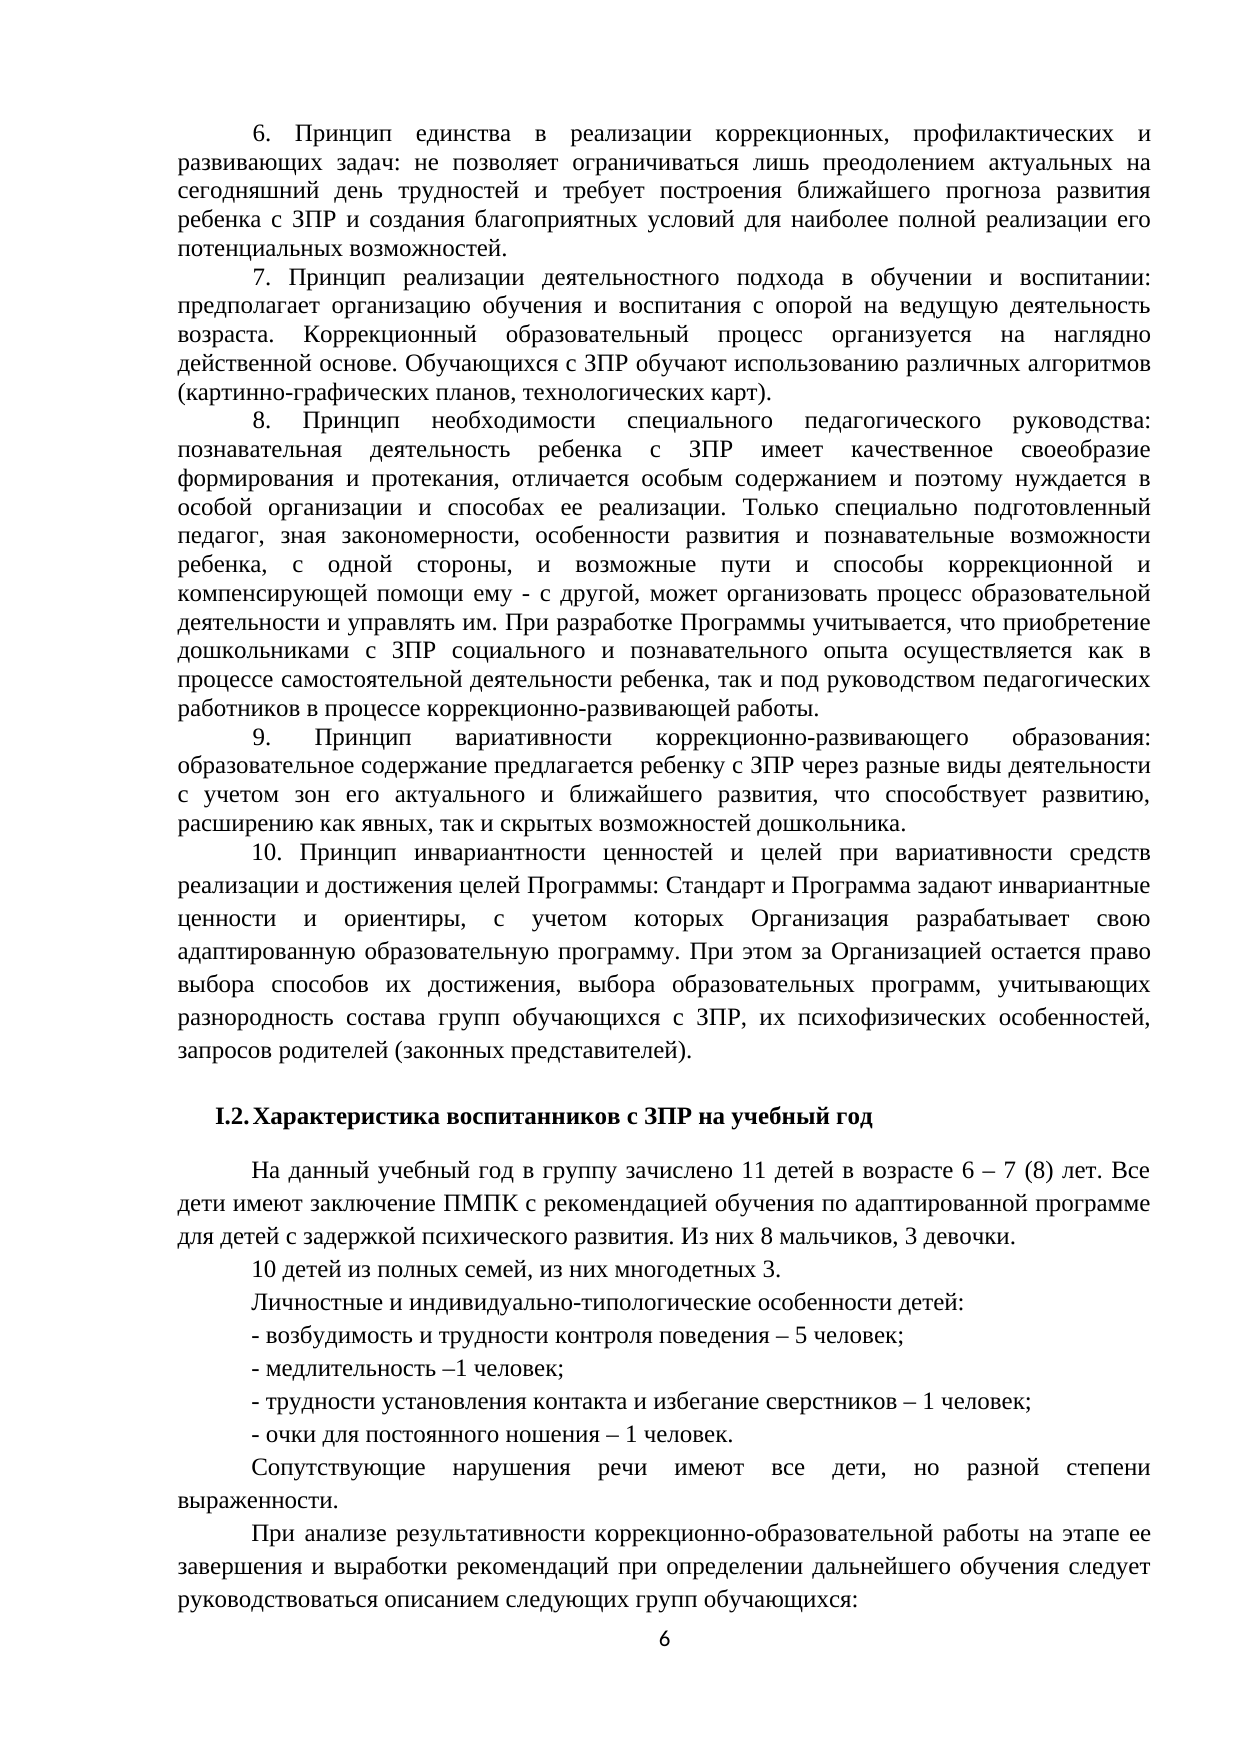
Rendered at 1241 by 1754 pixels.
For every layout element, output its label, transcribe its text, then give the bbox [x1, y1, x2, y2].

text - очки для постоянного ношения – 1 человек. [177, 1419, 1152, 1448]
text - медлительность –1 человек; [177, 1353, 1152, 1382]
list Характеристика воспитанников с ЗПР на учебный год [215, 1101, 1152, 1130]
text - возбудимость и трудности контроля поведения – 5 человек; [177, 1320, 1152, 1349]
text Личностные и индивидуально-типологические особенности детей: [177, 1287, 1152, 1316]
text 10 детей из полных семей, из них многодетных 3. [177, 1254, 1152, 1283]
text 9. Принцип вариативности коррекционно-развивающего образования: образовательное содержание предлагается ребенку с ЗПР через разные виды деятельности с учетом зон его актуального и ближайшего развития, что способствует развитию, расширению как явных, так и скрытых возможностей дошкольника. [177, 722, 1152, 837]
text 8. Принцип необходимости специального педагогического руководства: познавательная деятельность ребенка с ЗПР имеет качественное своеобразие формирования и протекания, отличается особым содержанием и поэтому нуждается в особой организации и способах ее реализации. Только специально подготовленный педагог, зная закономерности, особенности развития и познавательные возможности ребенка, с одной стороны, и возможные пути и способы коррекционной и компенсирующей помощи ему - с другой, может организовать процесс образовательной деятельности и управлять им. При разработке Программы учитывается, что приобретение дошкольниками с ЗПР социального и познавательного опыта осуществляется как в процессе самостоятельной деятельности ребенка, так и под руководством педагогических работников в процессе коррекционно-развивающей работы. [177, 406, 1152, 722]
list 10. Принцип инвариантности ценностей и целей при вариативности средств реализации и достижения целей Программы: Стандарт и Программа задают инвариантные ценности и ориентиры, с учетом которых Организация разрабатывает свою адаптированную образовательную программу. При этом за Организацией остается право выбора способов их достижения, выбора образовательных программ, учитывающих разнородность состава групп обучающихся с ЗПР, их психофизических особенностей, запросов родителей (законных представителей). [177, 837, 1152, 1064]
text При анализе результативности коррекционно-образовательной работы на этапе ее завершения и выработки рекомендаций при определении дальнейшего обучения следует руководствоваться описанием следующих групп обучающихся: [177, 1518, 1152, 1613]
text 6. Принцип единства в реализации коррекционных, профилактических и развивающих задач: не позволяет ограничиваться лишь преодолением актуальных на сегодняшний день трудностей и требует построения ближайшего прогноза развития ребенка с ЗПР и создания благоприятных условий для наиболее полной реализации его потенциальных возможностей. [177, 118, 1152, 262]
text Сопутствующие нарушения речи имеют все дети, но разной степени выраженности. [177, 1452, 1152, 1514]
text - трудности установления контакта и избегание сверстников – 1 человек; [177, 1386, 1152, 1415]
text 7. Принцип реализации деятельностного подхода в обучении и воспитании: предполагает организацию обучения и воспитания с опорой на ведущую деятельность возраста. Коррекционный образовательный процесс организуется на наглядно действенной основе. Обучающихся с ЗПР обучают использованию различных алгоритмов (картинно-графических планов, технологических карт). [177, 262, 1152, 406]
text На данный учебный год в группу зачислено 11 детей в возрасте 6 – 7 (8) лет. Все дети имеют заключение ПМПК с рекомендацией обучения по адаптированной программе для детей с задержкой психического развития. Из них 8 мальчиков, 3 девочки. [177, 1155, 1152, 1250]
